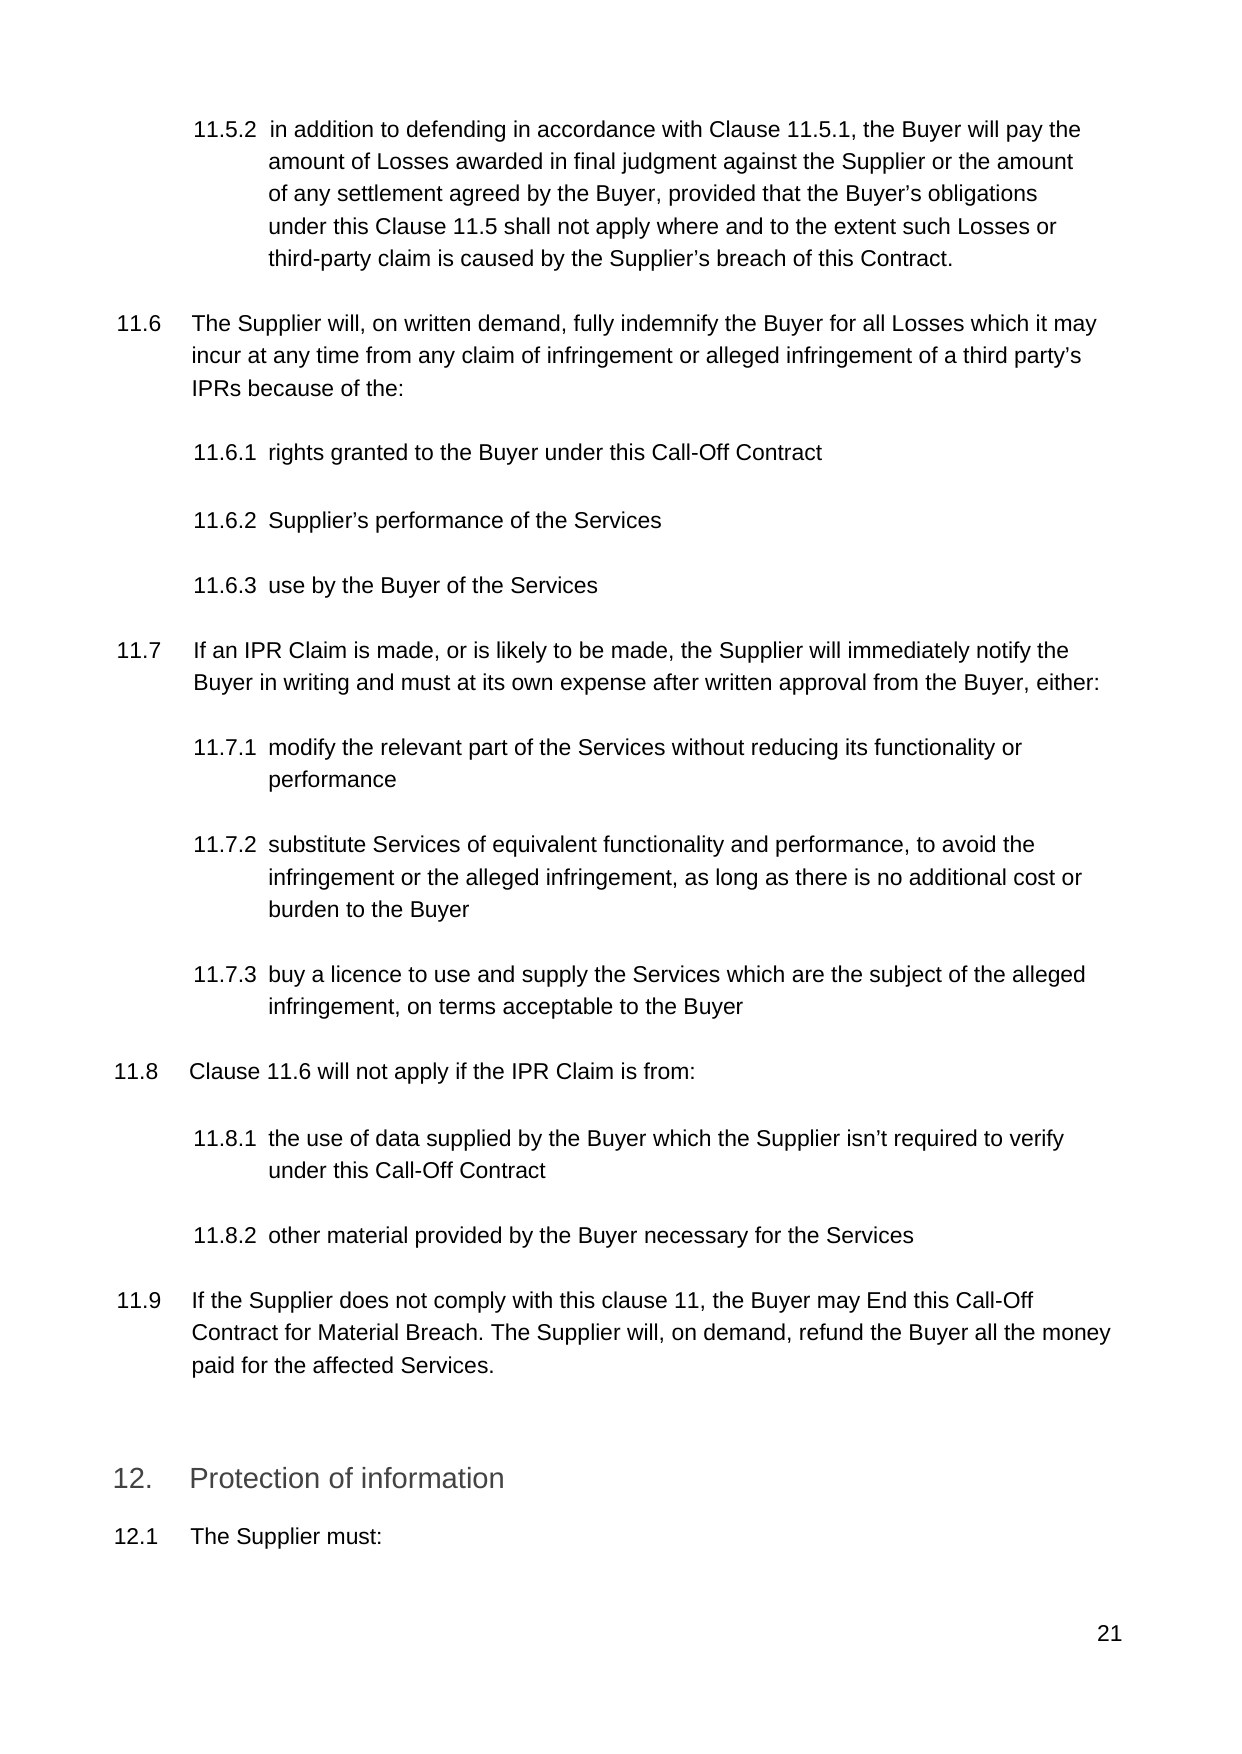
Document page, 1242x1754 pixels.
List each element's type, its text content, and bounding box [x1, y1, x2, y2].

text 11.9 If the Supplier does not comply with this clause 11, the Buyer may End this Call-Off Contract for Material Breach. The Supplier will, on demand, refund the Buyer all the money paid for the affected Services. [116, 1287, 1121, 1378]
list buy a licence to use and supply the Services which are the subject of the alleged infringement, on terms acceptable to the Buyer [193, 961, 1121, 1019]
text 11.6 The Supplier will, on written demand, fully indemnify the Buyer for all Losses which it may incur at any time from any claim of infringement or alleged infringement of a third party’s IPRs because of the: [116, 310, 1121, 401]
list substitute Services of equivalent functionality and performance, to avoid the infringement or the alleged infringement, as long as there is no additional cost or burden to the Buyer [193, 831, 1121, 922]
text 11.7 If an IPR Claim is made, or is likely to be made, the Supplier will immediately notify the Buyer in writing and must at its own expense after written approval from the Buyer, either: [116, 637, 1121, 696]
list rights granted to the Buyer under this Call-Off Contract [193, 439, 1121, 466]
list the use of data supplied by the Buyer which the Supplier isn’t required to verify under this Call-Off Contract [193, 1125, 1121, 1184]
list modify the relevant part of the Services without reducing its functionality or performance [193, 734, 1121, 793]
subtitle 12. Protection of information [0, 1461, 1122, 1495]
text 11.8 Clause 11.6 will not apply if the IPR Claim is from: [0, 1058, 1122, 1084]
list use by the Buyer of the Services [193, 572, 1121, 598]
text 11.5.2 in addition to defending in accordance with Clause 11.5.1, the Buyer will pay the amount of Losses awarded in final judgment against the Supplier or the amount of any settlement agreed by the Buyer, provided that the Buyer’s obligations under this Clause 11.5 shall not apply where and to the extent such Losses or third-party claim is caused by the Supplier’s breach of this Contract. [193, 116, 1098, 271]
text 12.1 The Supplier must: [0, 1523, 1122, 1549]
list other material provided by the Buyer necessary for the Services [193, 1222, 1121, 1248]
list Supplier’s performance of the Services [193, 507, 1121, 534]
